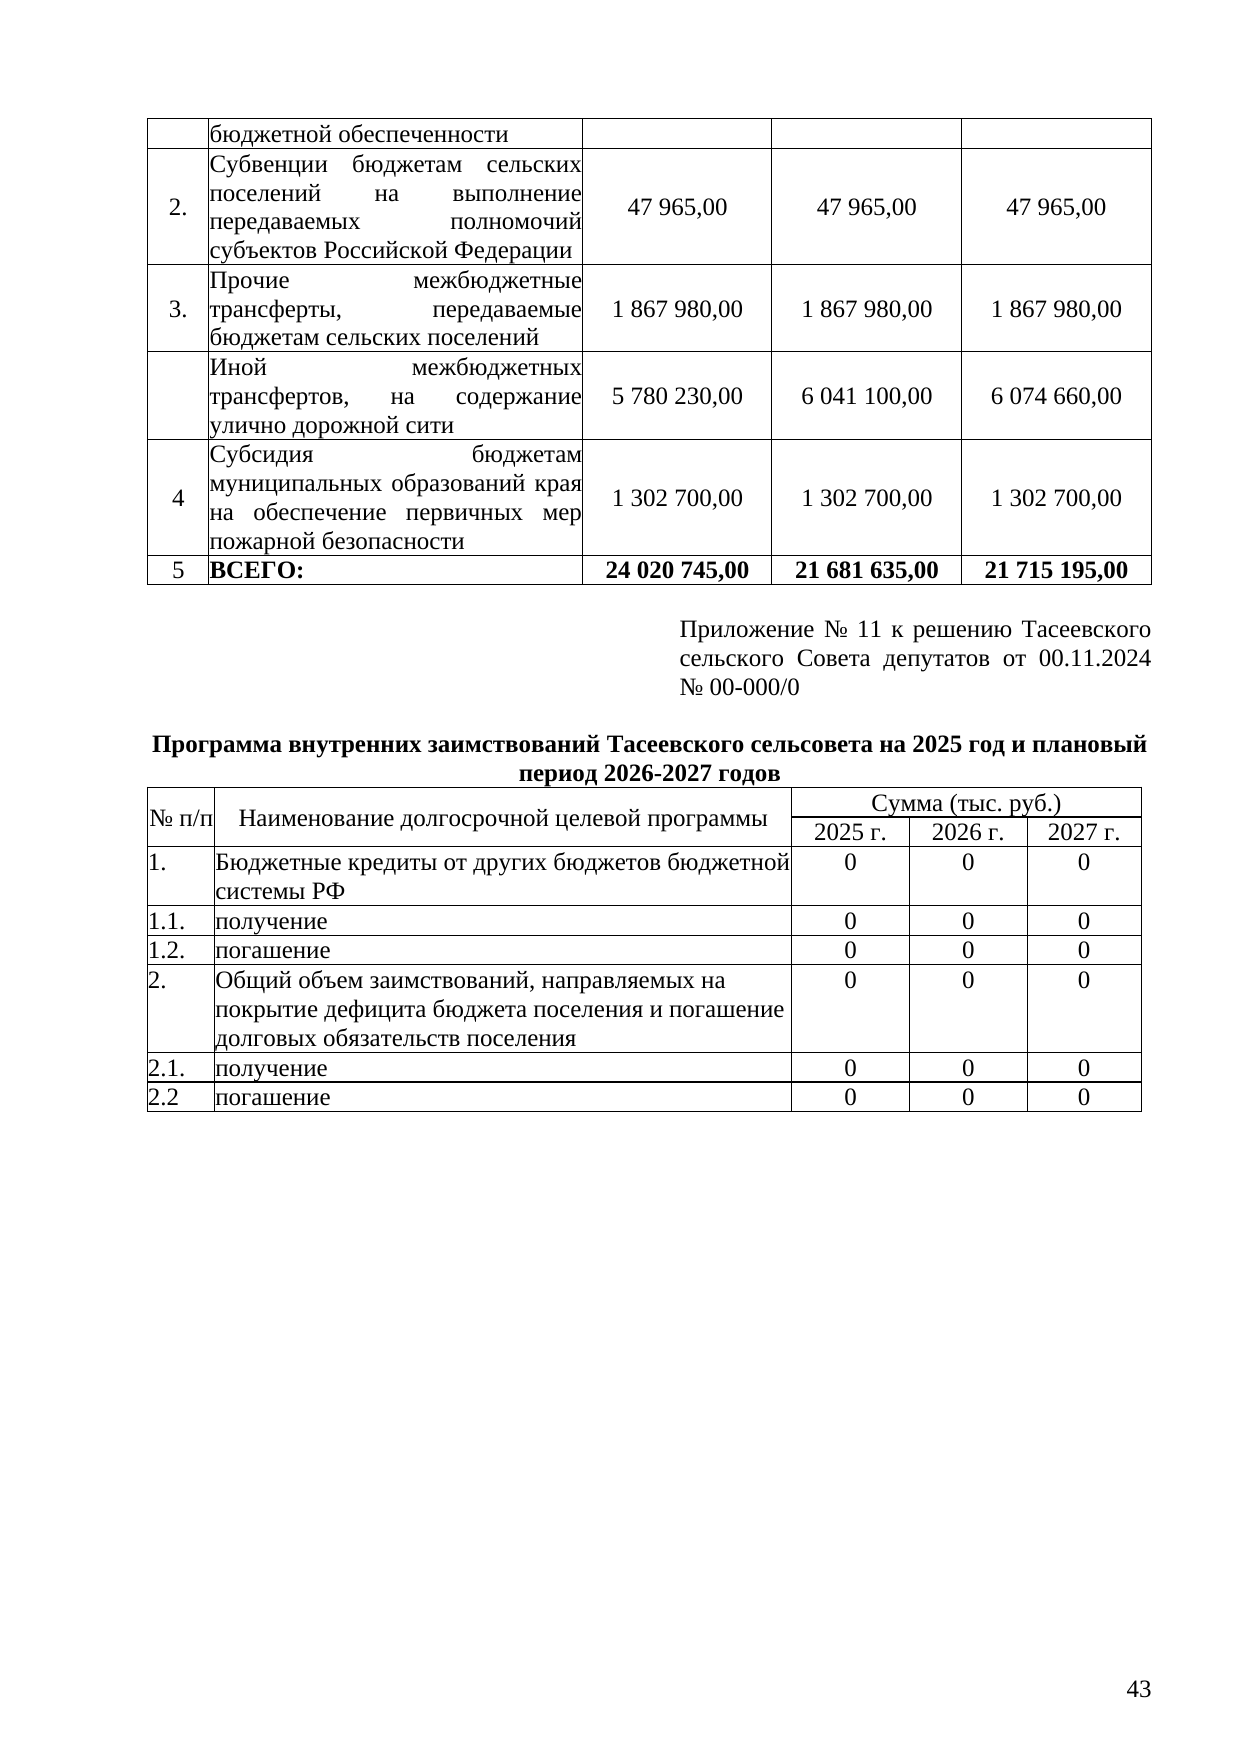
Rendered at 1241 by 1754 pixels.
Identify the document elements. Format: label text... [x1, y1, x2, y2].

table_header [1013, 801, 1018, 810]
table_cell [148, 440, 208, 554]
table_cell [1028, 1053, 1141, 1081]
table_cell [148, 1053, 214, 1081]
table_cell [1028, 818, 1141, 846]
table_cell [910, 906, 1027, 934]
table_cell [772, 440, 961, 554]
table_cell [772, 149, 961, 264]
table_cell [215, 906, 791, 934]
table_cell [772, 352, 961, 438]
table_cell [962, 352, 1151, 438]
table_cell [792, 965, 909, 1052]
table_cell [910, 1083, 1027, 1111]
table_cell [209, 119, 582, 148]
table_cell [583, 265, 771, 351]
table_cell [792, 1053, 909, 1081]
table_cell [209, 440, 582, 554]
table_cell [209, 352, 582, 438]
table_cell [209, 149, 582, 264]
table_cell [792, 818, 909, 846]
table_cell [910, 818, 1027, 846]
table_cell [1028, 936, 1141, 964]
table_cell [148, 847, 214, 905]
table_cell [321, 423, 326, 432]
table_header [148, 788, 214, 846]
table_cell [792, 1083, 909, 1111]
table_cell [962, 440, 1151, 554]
text Программа внутренних заимствований Тасеевского сельсовета на 2025 год и плановый период 2026-2027 годов [148, 729, 1152, 787]
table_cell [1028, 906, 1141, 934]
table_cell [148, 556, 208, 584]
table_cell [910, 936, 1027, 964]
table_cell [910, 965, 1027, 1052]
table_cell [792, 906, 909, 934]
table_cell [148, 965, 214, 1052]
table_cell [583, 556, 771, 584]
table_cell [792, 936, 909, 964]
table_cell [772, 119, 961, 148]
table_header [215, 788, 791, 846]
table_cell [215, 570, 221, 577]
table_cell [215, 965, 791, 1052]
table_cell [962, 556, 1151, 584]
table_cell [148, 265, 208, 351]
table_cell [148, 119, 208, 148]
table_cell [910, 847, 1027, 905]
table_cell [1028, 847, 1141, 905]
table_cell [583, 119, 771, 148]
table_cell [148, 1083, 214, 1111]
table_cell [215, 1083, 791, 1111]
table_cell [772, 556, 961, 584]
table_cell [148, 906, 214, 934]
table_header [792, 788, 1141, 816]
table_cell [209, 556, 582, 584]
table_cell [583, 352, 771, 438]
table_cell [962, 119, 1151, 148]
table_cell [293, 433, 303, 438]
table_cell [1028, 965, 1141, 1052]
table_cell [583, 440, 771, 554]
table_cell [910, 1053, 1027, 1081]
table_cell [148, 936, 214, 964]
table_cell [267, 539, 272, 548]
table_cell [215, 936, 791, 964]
text Приложение № 11 к решению Тасеевского сельского Совета депутатов от 00.11.2024 № 00-000/0 [679, 614, 1152, 700]
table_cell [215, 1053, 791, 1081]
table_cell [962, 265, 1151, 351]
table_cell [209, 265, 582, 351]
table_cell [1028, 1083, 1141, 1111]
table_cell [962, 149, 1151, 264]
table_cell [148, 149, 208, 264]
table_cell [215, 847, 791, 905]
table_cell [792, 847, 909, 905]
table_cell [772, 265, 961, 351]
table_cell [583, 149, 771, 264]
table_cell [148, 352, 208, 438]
